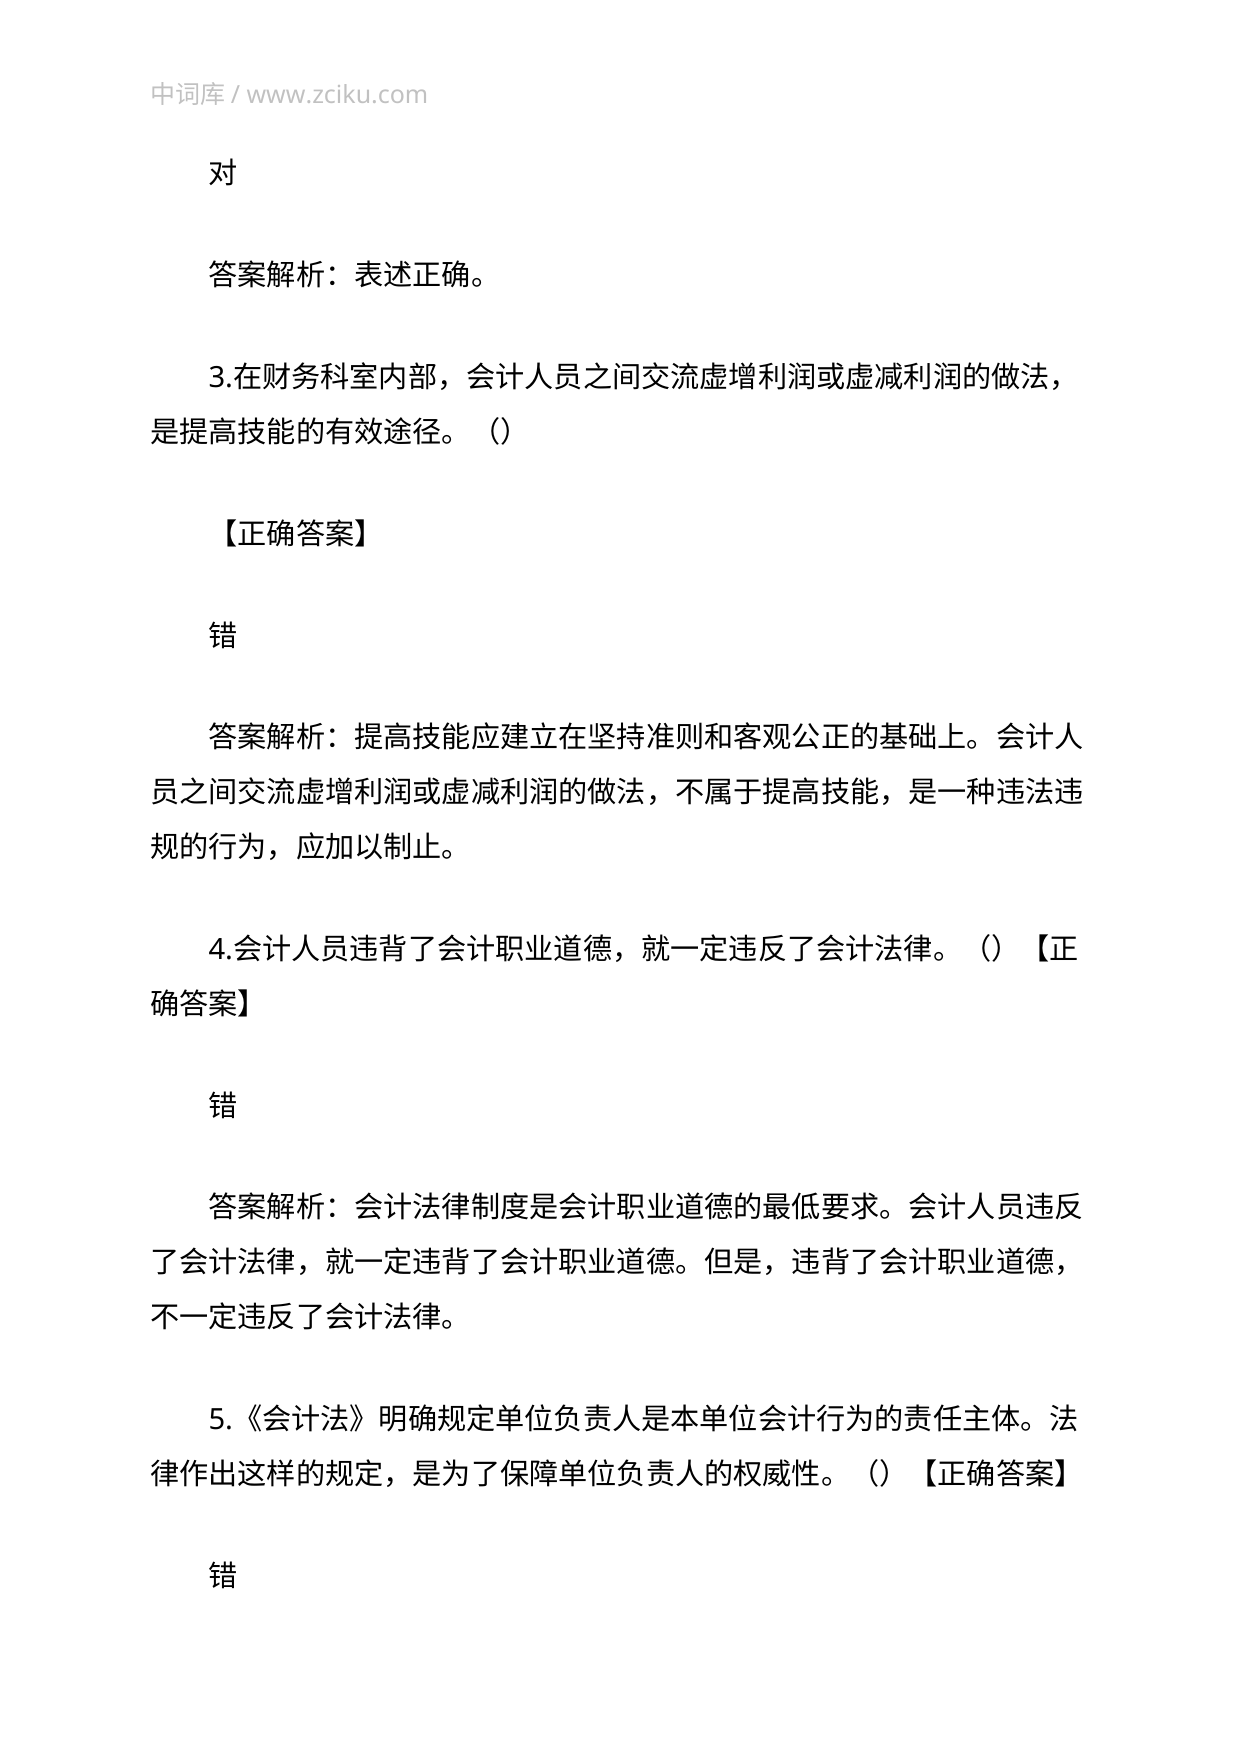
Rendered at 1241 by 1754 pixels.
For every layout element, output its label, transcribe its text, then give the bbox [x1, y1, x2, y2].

text 答案解析：提高技能应建立在坚持准则和客观公正的基础上。会计人员之间交流虚增利润或虚减利润的做法，不属于提高技能，是一种违法违规的行为，应加以制止。 [150, 714, 1090, 866]
text 【正确答案】 [150, 510, 1090, 553]
text 3.在财务科室内部，会计人员之间交流虚增利润或虚减利润的做法，是提高技能的有效途径。（） [150, 353, 1090, 451]
text 5.《会计法》明确规定单位负责人是本单位会计行为的责任主体。法律作出这样的规定，是为了保障单位负责人的权威性。（）【正确答案】 [150, 1396, 1090, 1493]
text 错 [150, 1552, 1090, 1594]
text 答案解析：会计法律制度是会计职业道德的最低要求。会计人员违反了会计法律，就一定违背了会计职业道德。但是，违背了会计职业道德，不一定违反了会计法律。 [150, 1184, 1090, 1336]
text 4.会计人员违背了会计职业道德，就一定违反了会计法律。（）【正确答案】 [150, 925, 1090, 1023]
text 错 [150, 612, 1090, 654]
text 错 [150, 1082, 1090, 1124]
text 答案解析：表述正确。 [150, 252, 1090, 294]
text 对 [150, 150, 1090, 192]
